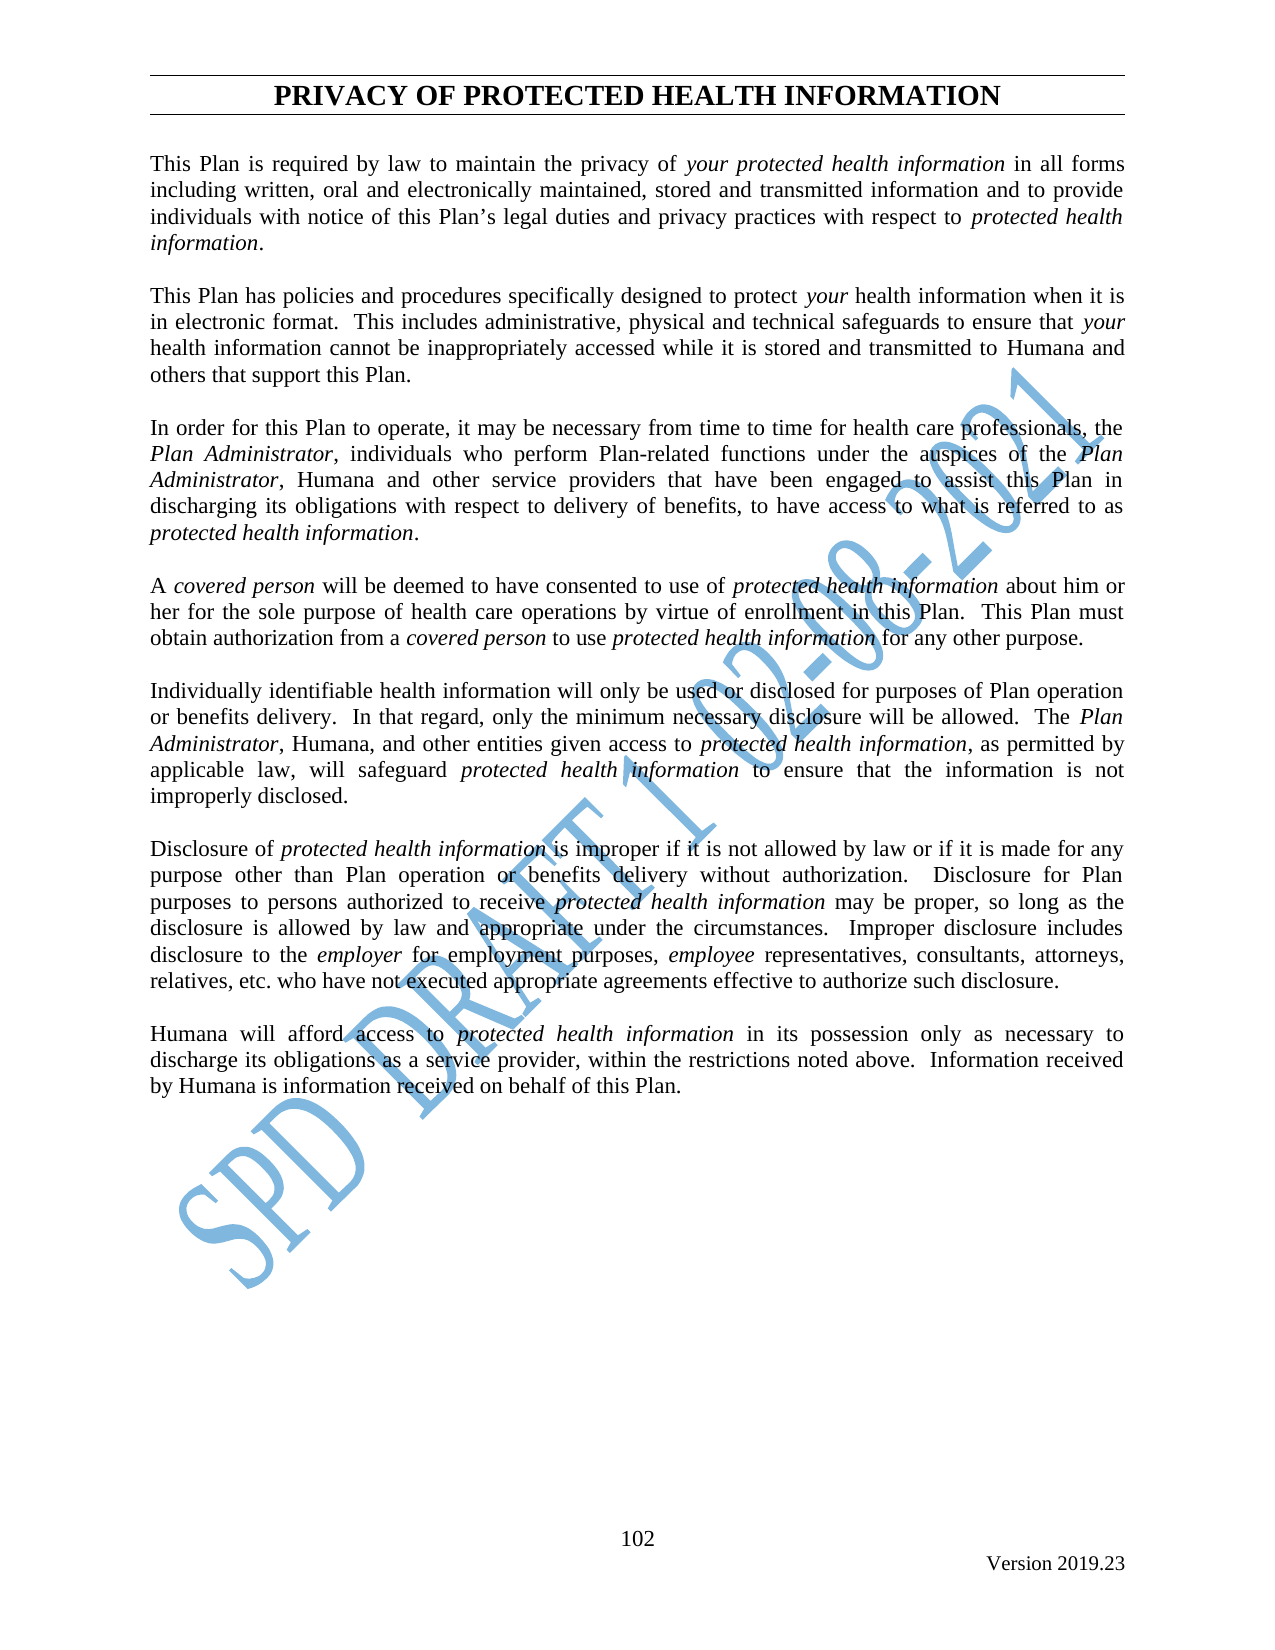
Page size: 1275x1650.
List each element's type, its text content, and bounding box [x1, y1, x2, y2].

text In order for this Plan to operate, it may be necessary from time to time for health care professionals, the Plan Administrator, individuals who perform Plan-related functions under the auspices of the Plan Administrator, Humana and other service providers that have been engaged to assist this Plan in discharging its obligations with respect to delivery of benefits, to have access to what is referred to as protected health information. [150, 413, 1125, 545]
text This Plan is required by law to maintain the privacy of your protected health information in all forms including written, oral and electronically maintained, stored and transmitted information and to provide individuals with notice of this Plan’s legal duties and privacy practices with respect to protected health information. [150, 150, 1125, 255]
text This Plan has policies and procedures specifically designed to protect your health information when it is in electronic format. This includes administrative, physical and technical safeguards to ensure that your health information cannot be inappropriately accessed while it is stored and transmitted to Humana and others that support this Plan. [150, 282, 1125, 387]
text Individually identifiable health information will only be used or disclosed for purposes of Plan operation or benefits delivery. In that regard, only the minimum necessary disclosure will be allowed. The Plan Administrator, Humana, and other entities given access to protected health information, as permitted by applicable law, will safeguard protected health information to ensure that the information is not improperly disclosed. [150, 677, 1125, 809]
text Disclosure of protected health information is improper if it is not allowed by law or if it is made for any purpose other than Plan operation or benefits delivery without authorization. Disclosure for Plan purposes to persons authorized to receive protected health information may be proper, so long as the disclosure is allowed by law and appropriate under the circumstances. Improper disclosure includes disclosure to the employer for employment purposes, employee representatives, consultants, attorneys, relatives, etc. who have not executed appropriate agreements effective to authorize such disclosure. [150, 835, 1125, 993]
text A covered person will be deemed to have consented to use of protected health information about him or her for the sole purpose of health care operations by virtue of enrollment in this Plan. This Plan must obtain authorization from a covered person to use protected health information for any other purpose. [150, 572, 1125, 651]
text Humana will afford access to protected health information in its possession only as necessary to discharge its obligations as a service provider, within the restrictions noted above. Information received by Humana is information received on behalf of this Plan. [150, 1020, 1125, 1099]
